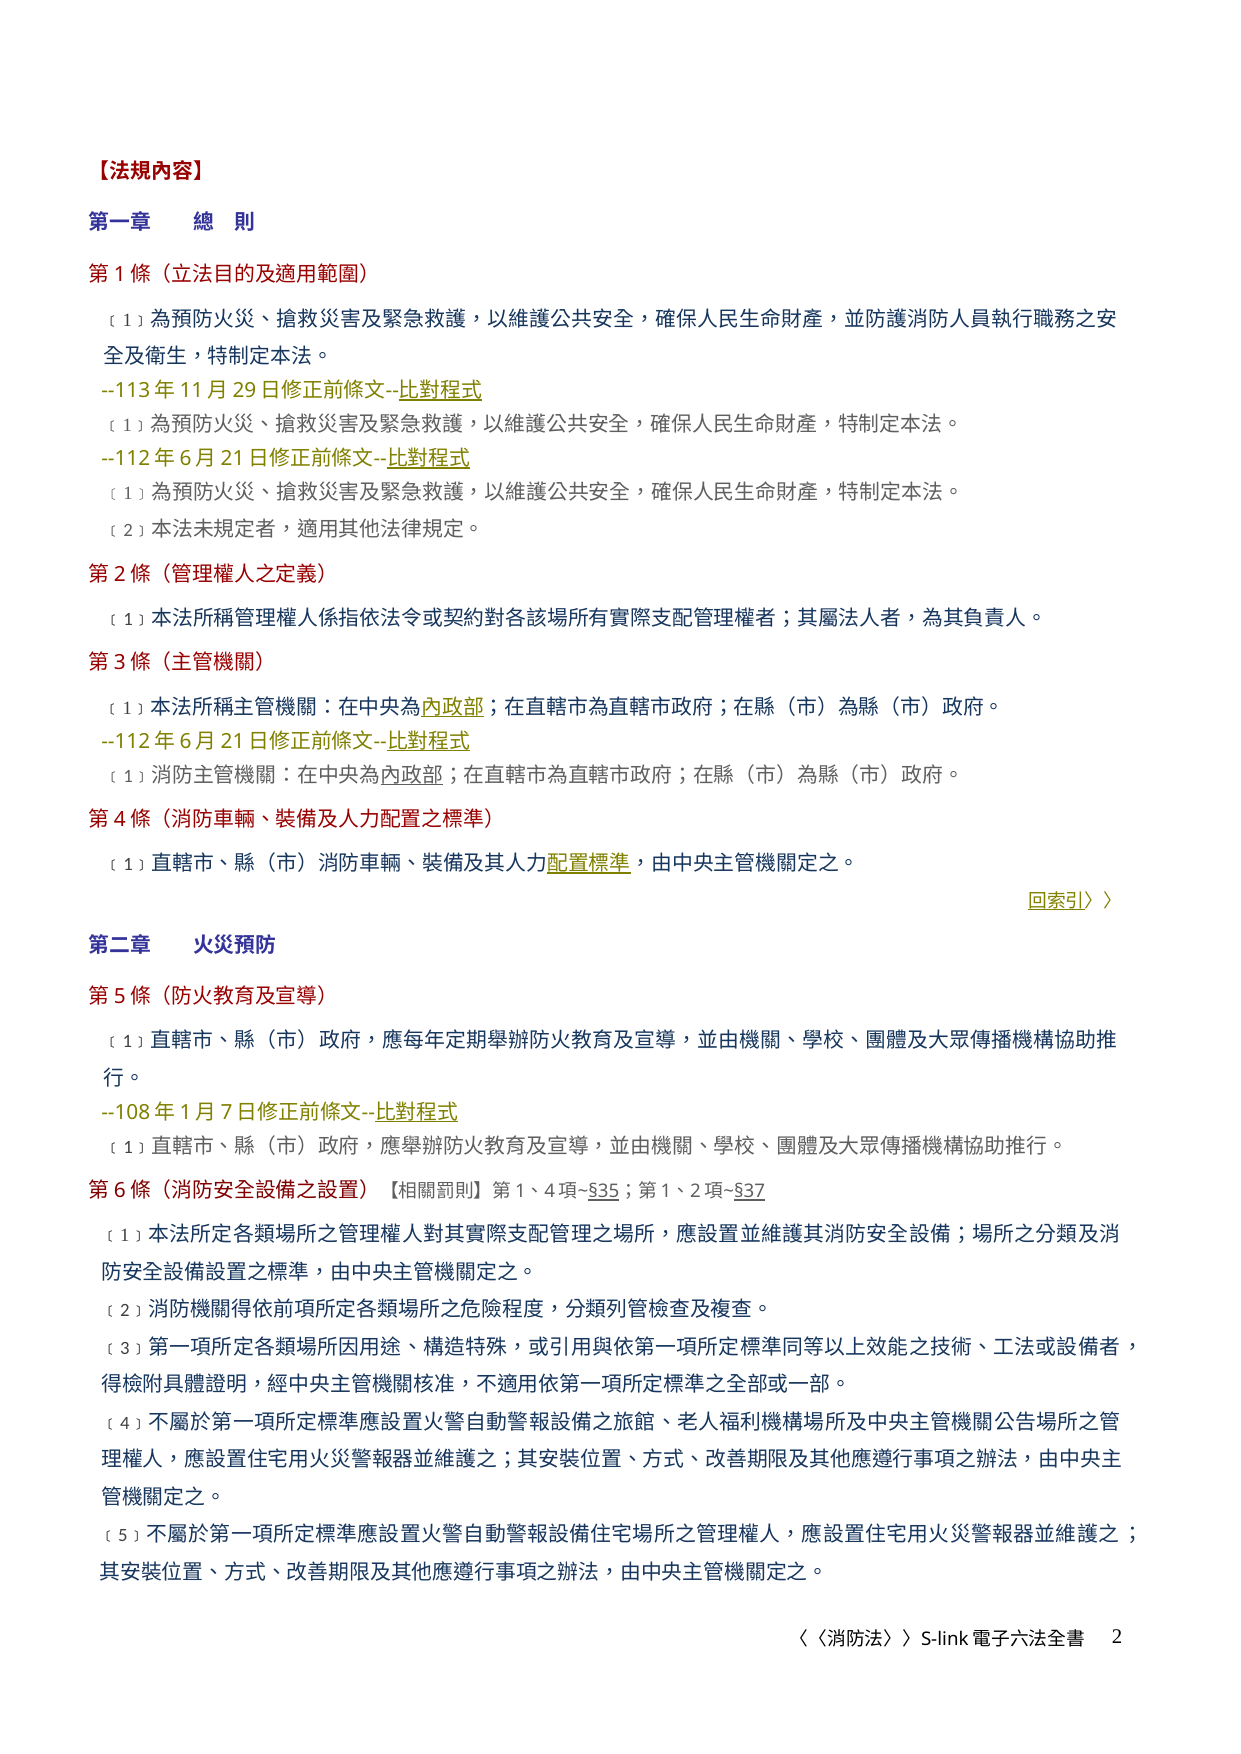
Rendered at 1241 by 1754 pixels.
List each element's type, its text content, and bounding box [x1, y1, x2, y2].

text ﹝2﹞消防機關得依前項所定各類場所之危險程度，分類列管檢查及複查。 [101, 1289, 1122, 1326]
text ﹝5﹞不屬於第一項所定標準應設置火警自動警報設備住宅場所之管理權人，應設置住宅用火災警報器並維護之；其安裝位置、方式、改善期限及其他應遵行事項之辦法，由中央主管機關定之。 [99, 1514, 1122, 1589]
text ﹝1﹞本法所稱管理權人係指依法令或契約對各該場所有實際支配管理權者；其屬法人者，為其負責人。 [104, 598, 1122, 635]
text 回索引〉〉 [101, 880, 1122, 918]
subtitle 第二章 火災預防 [89, 928, 1122, 958]
text ﹝3﹞第一項所定各類場所因用途、構造特殊，或引用與依第一項所定標準同等以上效能之技術、工法或設備者，得檢附具體證明，經中央主管機關核准，不適用依第一項所定標準之全部或一部。 [101, 1326, 1122, 1401]
text ﹝1﹞本法所定各類場所之管理權人對其實際支配管理之場所，應設置並維護其消防安全設備；場所之分類及消防安全設備設置之標準，由中央主管機關定之。 [101, 1214, 1122, 1289]
subtitle 第4條（消防車輛、裝備及人力配置之標準） [89, 802, 1122, 832]
subtitle 第一章 總 則 [89, 205, 1122, 235]
subtitle 【法規內容】 [89, 154, 1122, 184]
text ﹝1﹞為預防火災、搶救災害及緊急救護，以維護公共安全，確保人民生命財產，特制定本法。 [104, 472, 1122, 509]
text ﹝4﹞不屬於第一項所定標準應設置火警自動警報設備之旅館、老人福利機構場所及中央主管機關公告場所之管理權人，應設置住宅用火災警報器並維護之；其安裝位置、方式、改善期限及其他應遵行事項之辦法，由中央主管機關定之。 [101, 1401, 1122, 1514]
subtitle 第3條（主管機關）∵ [89, 646, 1122, 676]
text ﹝1﹞直轄市、縣（市）政府，應每年定期舉辦防火教育及宣導，並由機關、學校、團體及大眾傳播機構協助推行。 [103, 1020, 1122, 1095]
text ﹝1﹞消防主管機關：在中央為內政部；在直轄市為直轄市政府；在縣（市）為縣（市）政府。∴ [104, 754, 1122, 792]
subtitle --108年1月7日修正前條文--比對程式 [101, 1095, 1122, 1125]
text ﹝1﹞直轄市、縣（市）消防車輛、裝備及其人力配置標準，由中央主管機關定之。 [104, 843, 1122, 880]
text ﹝2﹞本法未規定者，適用其他法律規定。∴∪ [104, 509, 1122, 547]
subtitle --112年6月21日修正前條文--比對程式 [101, 724, 1122, 754]
text ﹝1﹞為預防火災、搶救災害及緊急救護，以維護公共安全，確保人民生命財產，特制定本法。∴ [103, 404, 1122, 441]
subtitle --112年6月21日修正前條文--比對程式 [101, 441, 1122, 472]
text ﹝1﹞直轄市、縣（市）政府，應舉辦防火教育及宣導，並由機關、學校、團體及大眾傳播機構協助推行。∴ [104, 1125, 1122, 1163]
subtitle 第1條（立法目的及適用範圍）∵ [89, 257, 1122, 287]
subtitle 第6條（消防安全設備之設置）【相關罰則】第1、4項~§35；第1、2項~§37∵ [89, 1173, 1122, 1203]
subtitle 第5條（防火教育及宣導）∵ [89, 979, 1122, 1009]
subtitle --113年11月29日修正前條文--比對程式 [101, 373, 1122, 404]
text ﹝1﹞本法所稱主管機關：在中央為內政部；在直轄市為直轄市政府；在縣（市）為縣（市）政府。 [103, 686, 1122, 724]
text ﹝1﹞為預防火災、搶救災害及緊急救護，以維護公共安全，確保人民生命財產，並防護消防人員執行職務之安全及衛生，特制定本法。∩ [103, 298, 1122, 373]
subtitle 第2條（管理權人之定義） [89, 557, 1122, 587]
